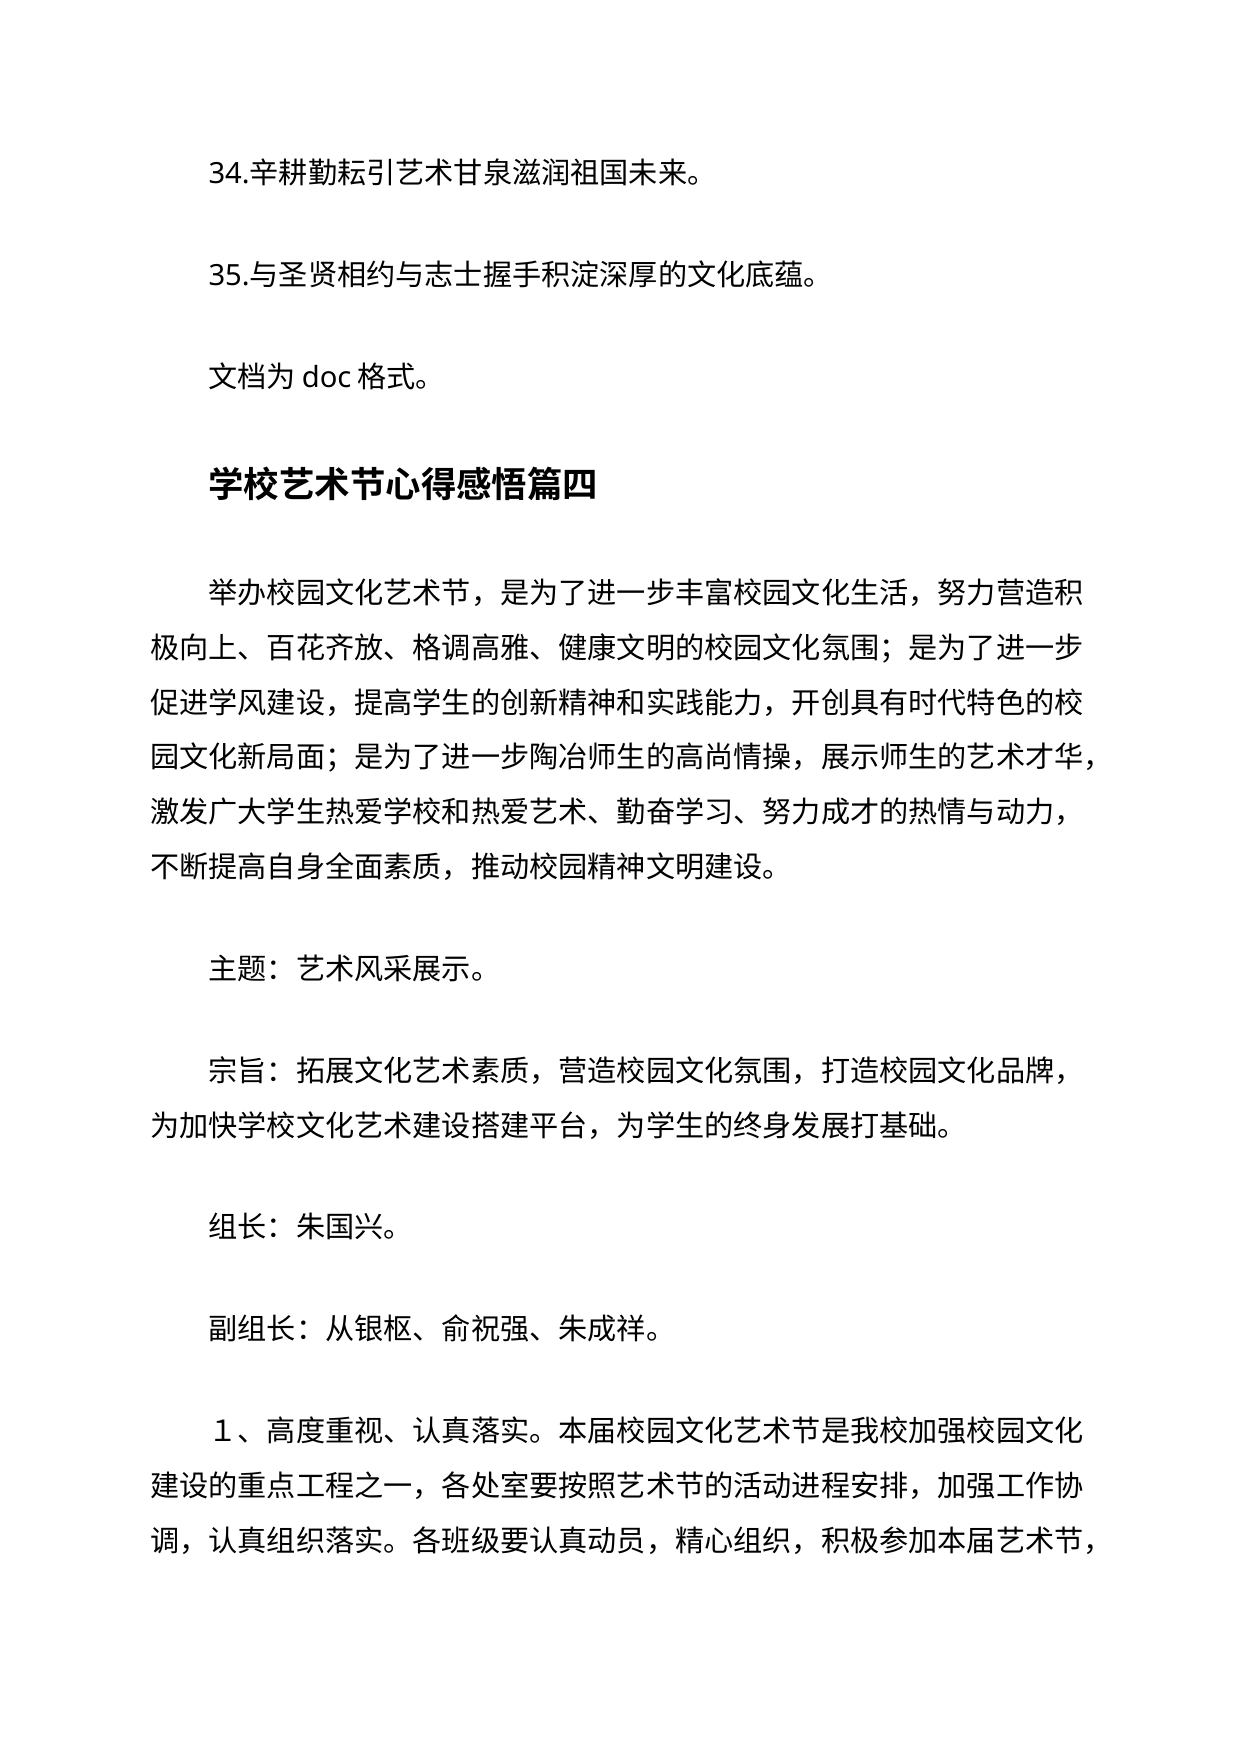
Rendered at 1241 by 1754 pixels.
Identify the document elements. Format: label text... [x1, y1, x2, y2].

text 副组长：从银枢、俞祝强、朱成祥。 [150, 1306, 1090, 1348]
text 主题：艺术风采展示。 [150, 946, 1090, 988]
text 举办校园文化艺术节，是为了进一步丰富校园文化生活，努力营造积极向上、百花齐放、格调高雅、健康文明的校园文化氛围；是为了进一步促进学风建设，提高学生的创新精神和实践能力，开创具有时代特色的校园文化新局面；是为了进一步陶冶师生的高尚情操，展示师生的艺术才华，激发广大学生热爱学校和热爱艺术、勤奋学习、努力成才的热情与动力，不断提高自身全面素质，推动校园精神文明建设。 [150, 569, 1090, 886]
text 文档为doc格式。 [150, 354, 1090, 396]
text 35.与圣贤相约与志士握手积淀深厚的文化底蕴。 [150, 252, 1090, 294]
text 组长：朱国兴。 [150, 1204, 1090, 1246]
text 34.辛耕勤耘引艺术甘泉滋润祖国未来。 [150, 150, 1090, 192]
text 学校艺术节心得感悟篇四 [150, 456, 1090, 507]
text 宗旨：拓展文化艺术素质，营造校园文化氛围，打造校园文化品牌，为加快学校文化艺术建设搭建平台，为学生的终身发展打基础。 [150, 1047, 1090, 1144]
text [150, 1408, 1090, 1560]
